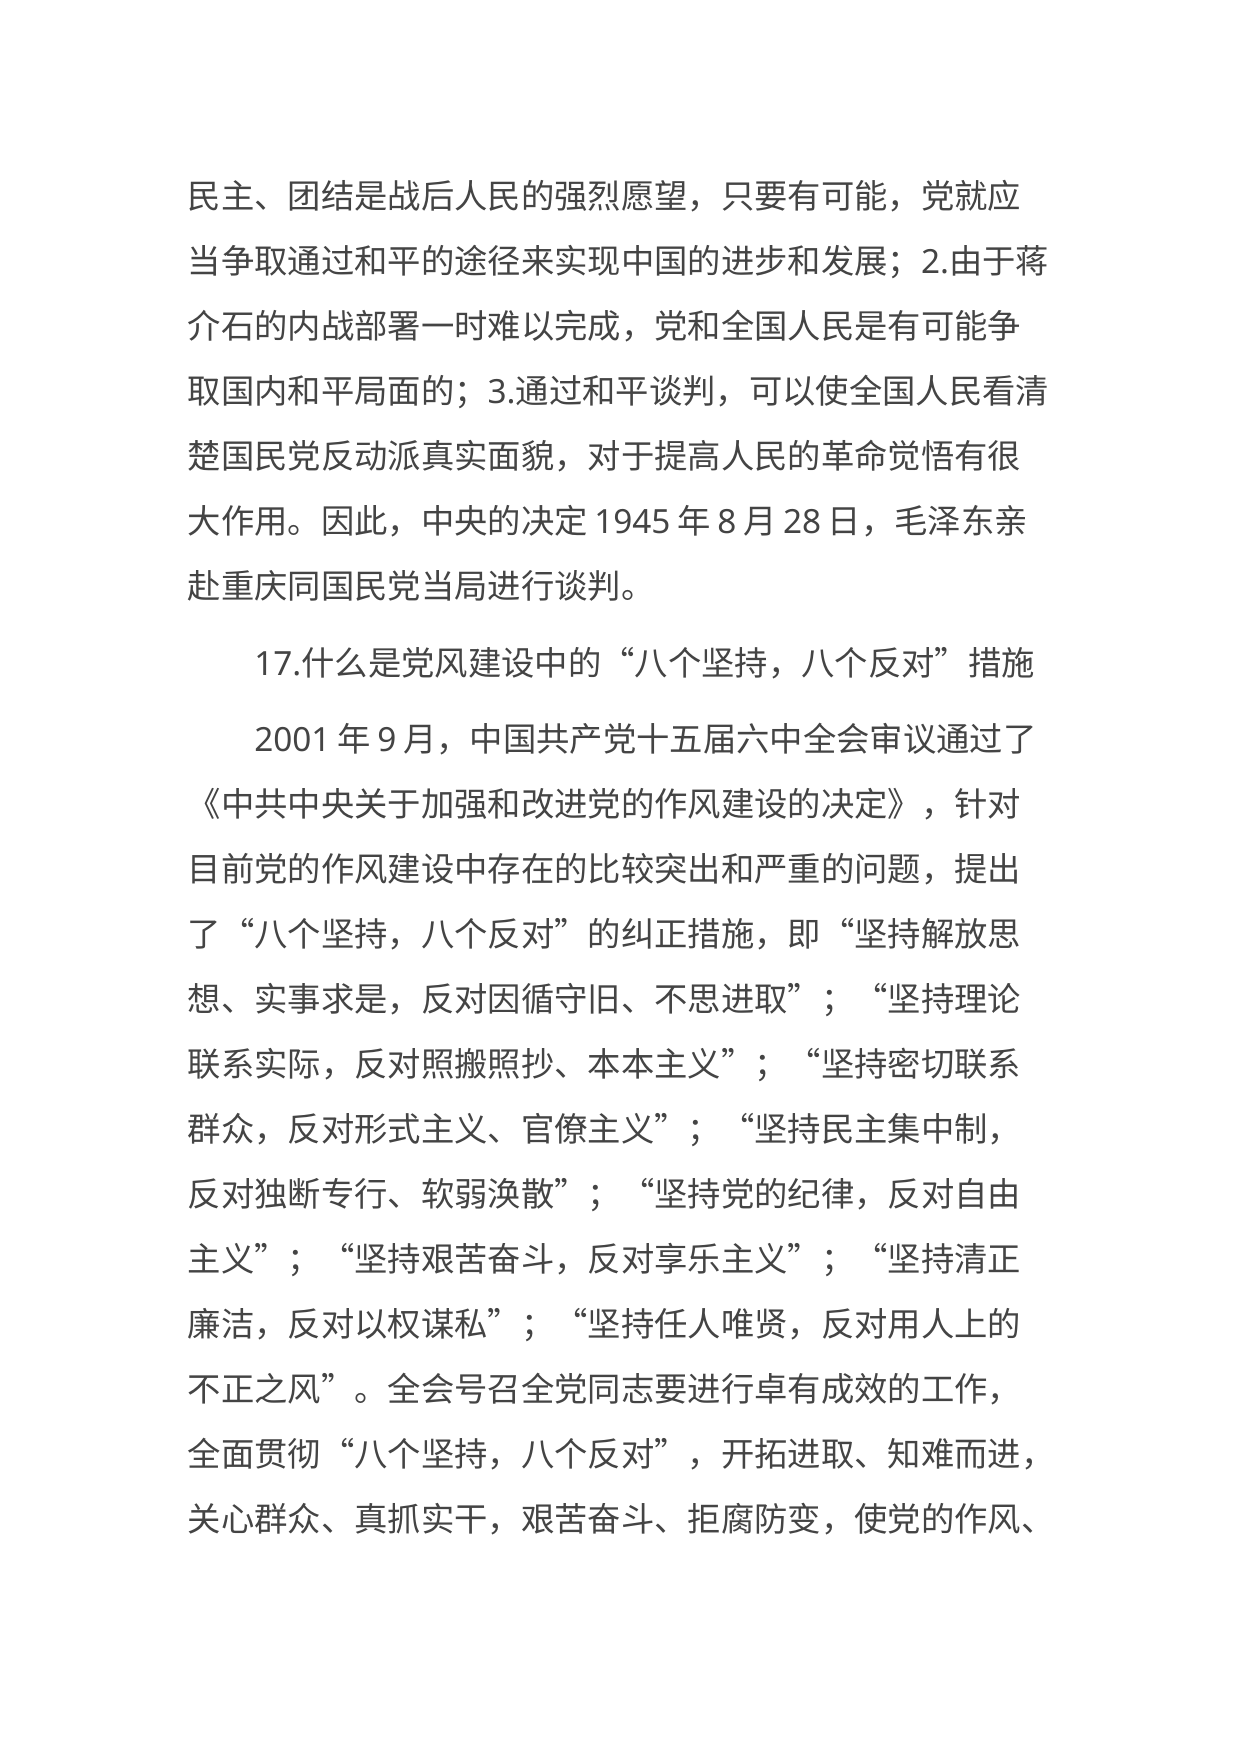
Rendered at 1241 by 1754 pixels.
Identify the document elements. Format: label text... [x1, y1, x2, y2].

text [187, 162, 1053, 617]
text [187, 704, 1053, 1549]
text 17.什么是党风建设中的“八个坚持，八个反对”措施 [187, 628, 1053, 693]
